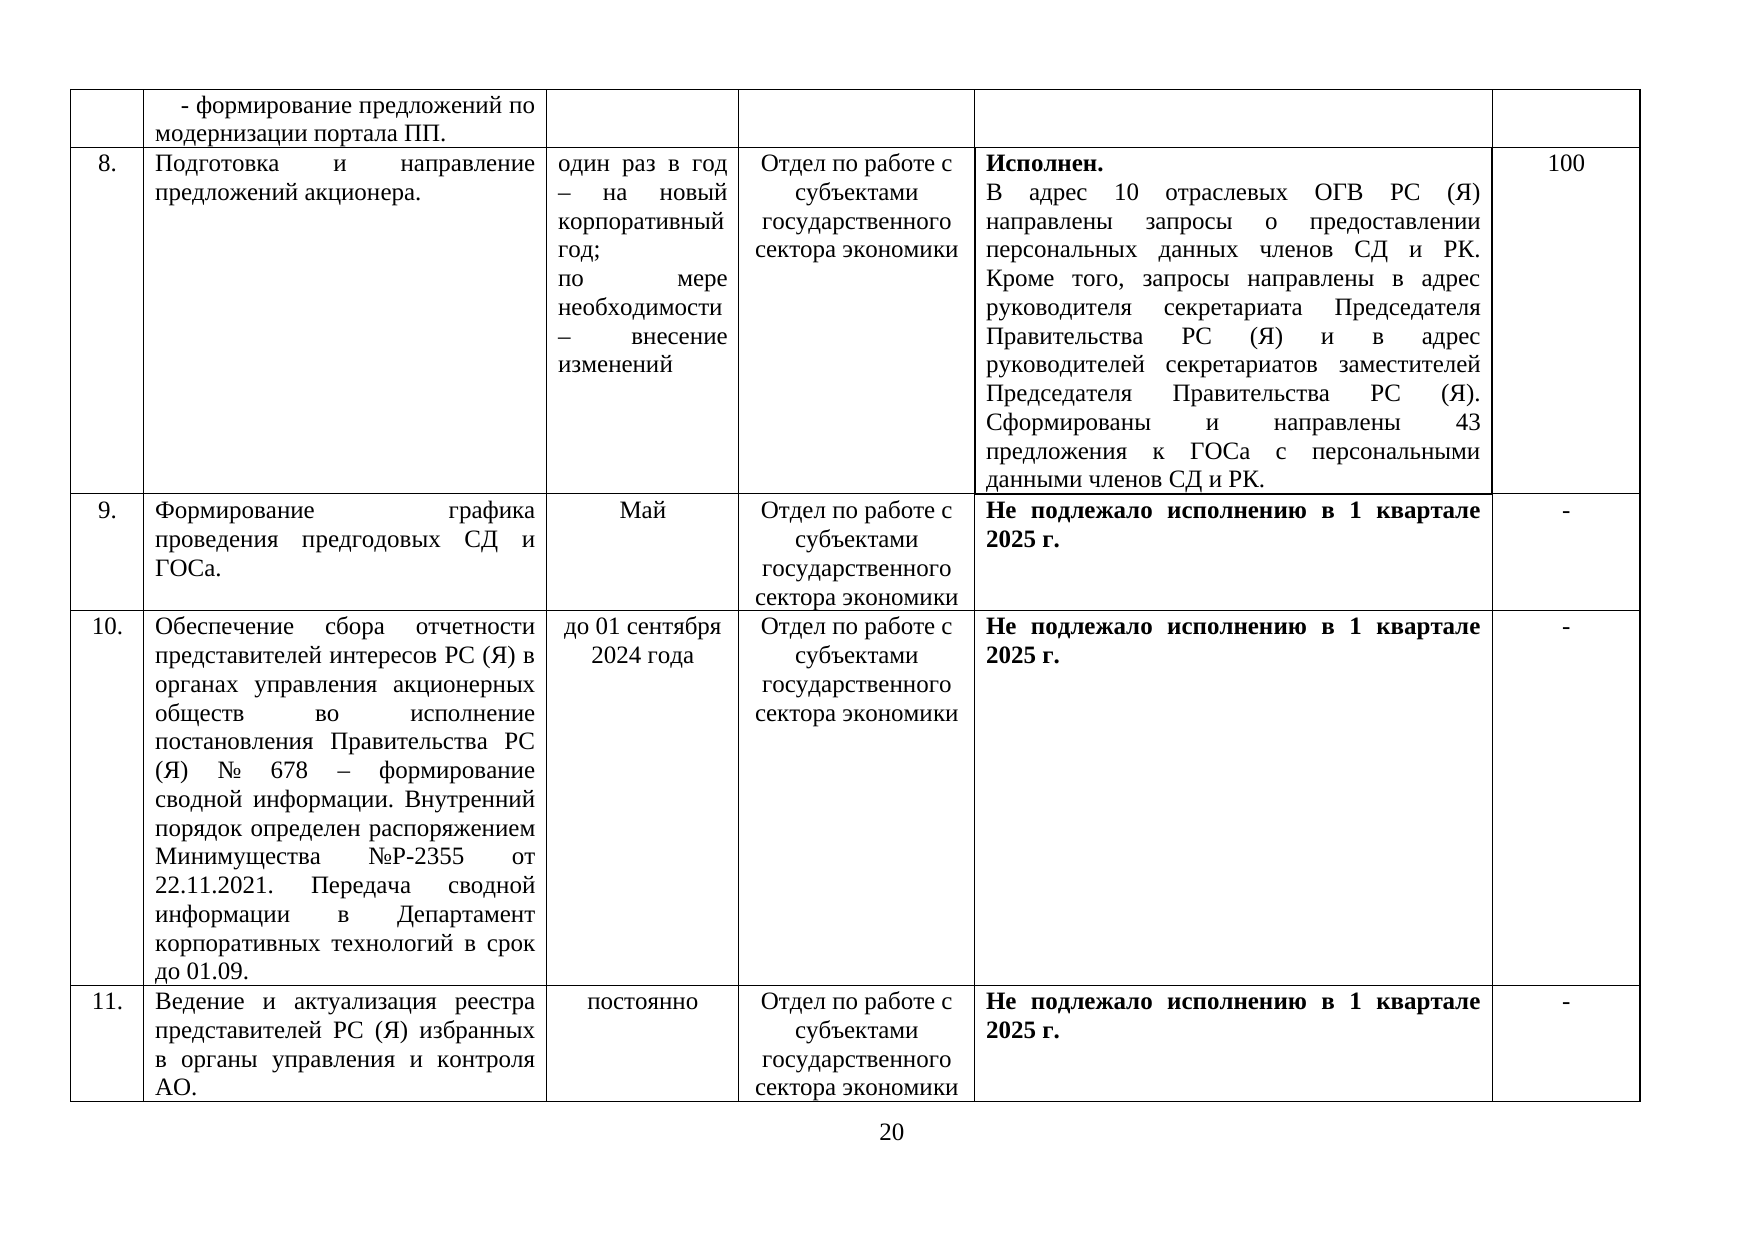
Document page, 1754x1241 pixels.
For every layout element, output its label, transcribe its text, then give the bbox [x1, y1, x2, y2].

table_cell Не подлежало исполнению в 1 квартале 2025 г. [975, 495, 1492, 610]
table_cell Не подлежало исполнению в 1 квартале 2025 г. [975, 986, 1492, 1101]
table_cell Обеспечение сбора отчетности представителей интересов РС (Я) в органах управления акционерных обществ во исполнение постановления Правительства РС (Я) № 678 – формирование сводной информации. Внутренний порядок определен распоряжением Минимущества №Р-2355 от 22.11.2021. Передача сводной информации в Департамент корпоративных технологий в срок до 01.09. [144, 611, 546, 985]
table_cell 9. [71, 494, 143, 610]
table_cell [144, 90, 546, 147]
table_cell Отдел по работе с субъектами государственного сектора экономики [739, 611, 974, 985]
table_cell 8. [71, 148, 143, 493]
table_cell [739, 986, 974, 1101]
table_cell - [1493, 90, 1639, 147]
table_cell - [1493, 986, 1639, 1101]
table_cell Ведение и актуализация реестра представителей РС (Я) избранных в органы управления и контроля АО. [144, 986, 546, 1101]
table_cell Формирование графика проведения предгодовых СД и ГОСа. [144, 494, 546, 610]
table_cell 100 [1493, 148, 1639, 493]
table_cell Отдел по работе с субъектами государственного сектора экономики [739, 148, 974, 493]
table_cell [975, 90, 1492, 147]
table_cell Отдел по работе с субъектами государственного сектора экономики [739, 494, 974, 610]
table_cell 11. [71, 986, 143, 1101]
table_cell Май [547, 494, 738, 610]
table_cell 10. [71, 611, 143, 985]
table_cell один раз в год – на новый корпоративный год; по мере необходимости – внесение изменений [547, 148, 738, 493]
table_cell - [1493, 611, 1639, 985]
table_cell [739, 90, 974, 147]
table_cell Исполнен. В адрес 10 отраслевых ОГВ РС (Я) направлены запросы о предоставлении персональных данных членов СД и РК. Кроме того, запросы направлены в адрес руководителя секретариата Председателя Правительства РС (Я) и в адрес руководителей секретариатов заместителей Председателя Правительства РС (Я). Сформированы и направлены 43 предложения к ГОСа с персональными данными членов СД и РК. [976, 148, 1491, 493]
table_cell Не подлежало исполнению в 1 квартале 2025 г. [975, 611, 1492, 985]
table_cell 7. [71, 90, 143, 147]
table_cell постоянно [547, 986, 738, 1101]
table_cell до 01 сентября 2024 года [547, 611, 738, 985]
table_cell Подготовка и направление предложений акционера. [144, 148, 546, 493]
table_cell - [1493, 494, 1639, 610]
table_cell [547, 90, 738, 147]
